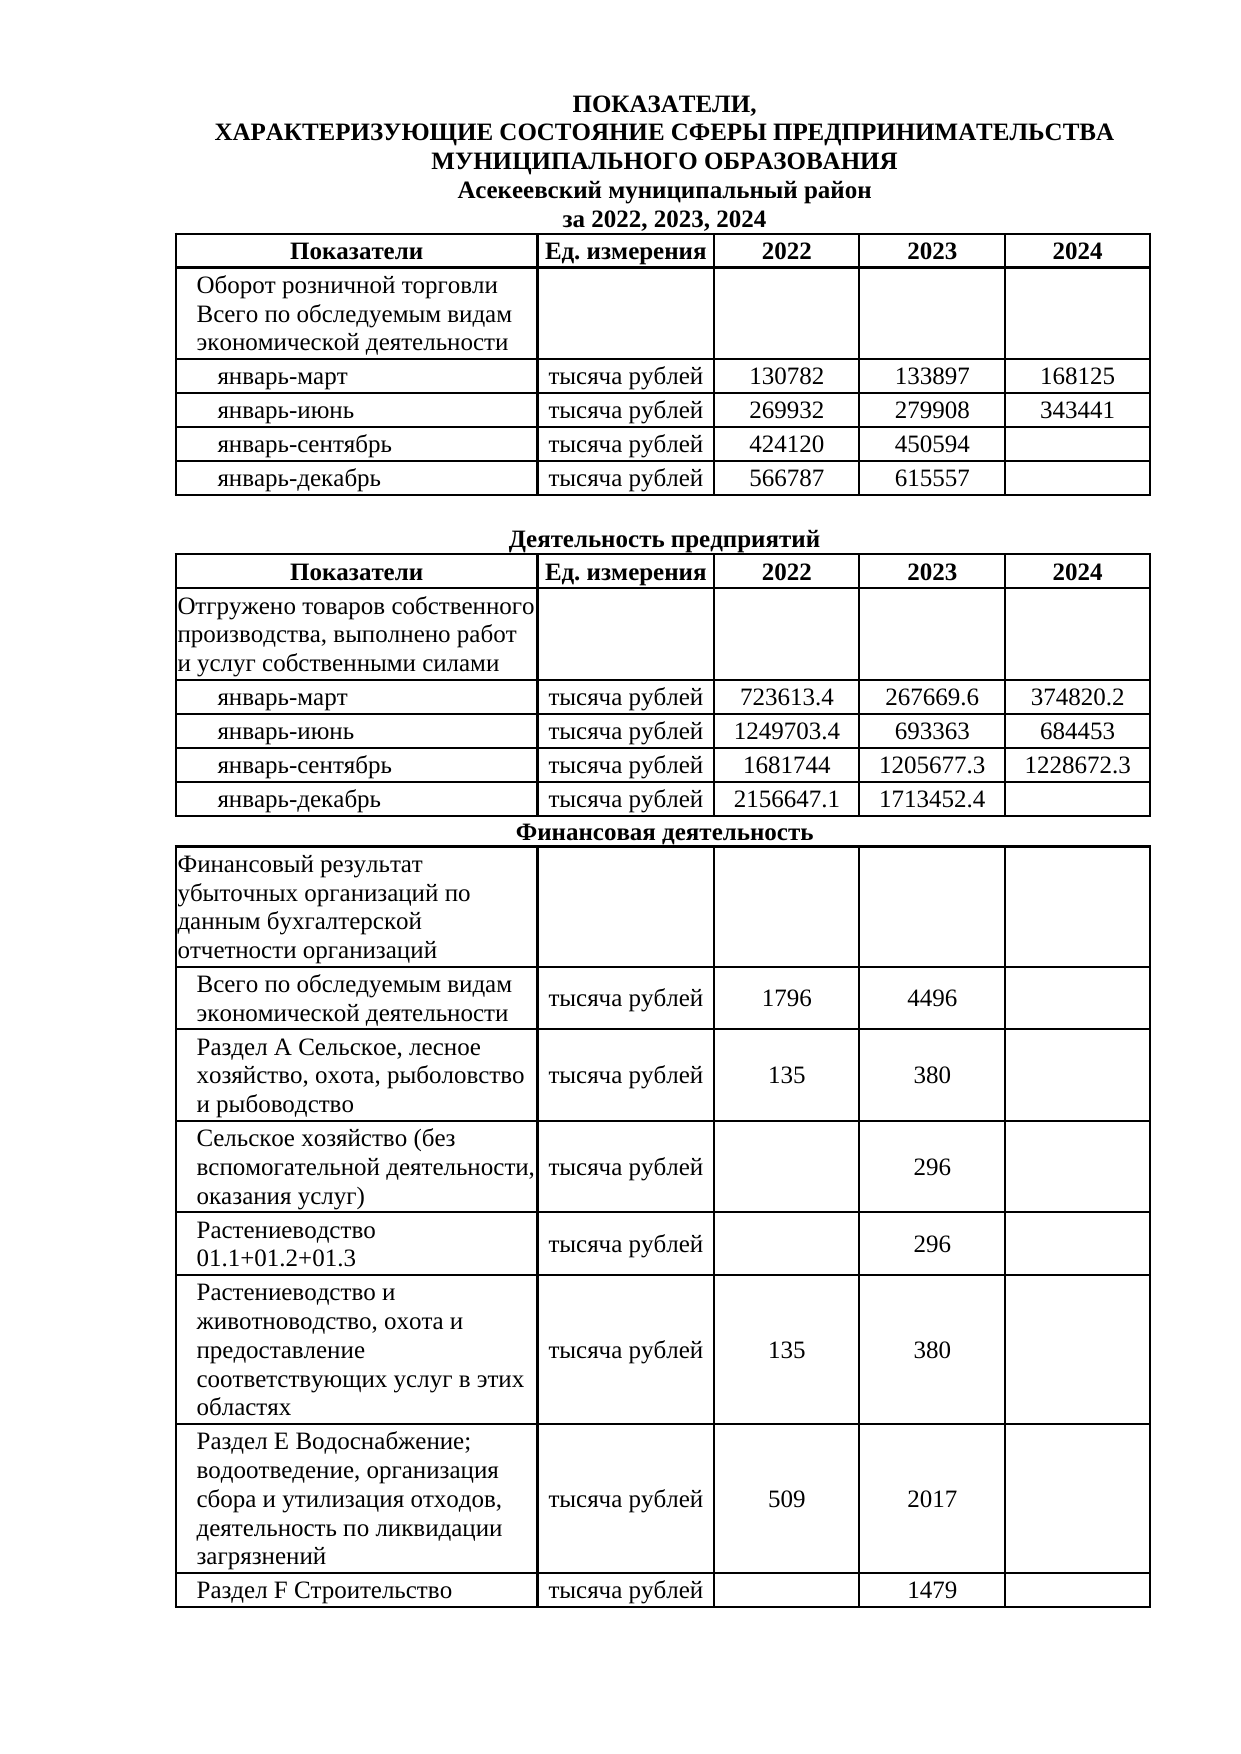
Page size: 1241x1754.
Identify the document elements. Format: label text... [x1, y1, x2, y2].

table_cell 566787 [715, 462, 858, 494]
table_header [715, 848, 858, 966]
table_cell [715, 1213, 858, 1274]
table_header Финансовый результат убыточных организаций по данным бухгалтерской отчетности организаций [177, 848, 536, 966]
table_cell январь-март [177, 360, 536, 392]
table_header 2023 [860, 555, 1004, 587]
table_cell Отгружено товаров собственного производства, выполнено работ и услуг собственными силами [177, 589, 536, 679]
table_header [860, 848, 1004, 966]
table_cell тысяча рублей [539, 1122, 713, 1211]
table_cell 269932 [715, 394, 858, 426]
table_cell Раздел А Сельское, лесное хозяйство, охота, рыболовство и рыбоводство [177, 1030, 536, 1120]
table_cell январь-сентябрь [177, 428, 536, 460]
table_cell тысяча рублей [539, 1030, 713, 1120]
table_cell [1006, 1276, 1149, 1423]
table_cell Сельское хозяйство (без вспомогательной деятельности, оказания услуг) [177, 1122, 536, 1211]
table_cell январь-сентябрь [177, 749, 536, 781]
table_cell 2017 [860, 1425, 1004, 1572]
table_cell 296 [860, 1213, 1004, 1274]
table_cell [715, 1122, 858, 1211]
table_cell тысяча рублей [539, 1425, 713, 1572]
table_cell 424120 [715, 428, 858, 460]
table_header Показатели [177, 235, 536, 266]
table_header 2024 [1006, 555, 1149, 587]
table_cell 380 [860, 1276, 1004, 1423]
table_cell Растениеводство и животноводство, охота и предоставление соответствующих услуг в этих областях [177, 1276, 536, 1423]
text за 2022, 2023, 2024 [177, 204, 1152, 232]
table_cell тысяча рублей [539, 749, 713, 781]
table_cell январь-июнь [177, 715, 536, 747]
table_cell 615557 [860, 462, 1004, 494]
table_cell 1205677.3 [860, 749, 1004, 781]
table_cell 723613.4 [715, 681, 858, 713]
table_cell 1249703.4 [715, 715, 858, 747]
table_cell Оборот розничной торговли Всего по обследуемым видам экономической деятельности [177, 269, 536, 358]
table_cell 135 [715, 1276, 858, 1423]
table_cell тысяча рублей [539, 715, 713, 747]
table_cell 135 [715, 1030, 858, 1120]
table_header 2024 [1006, 235, 1149, 266]
table_cell [1006, 269, 1149, 358]
table_cell 267669.6 [860, 681, 1004, 713]
table_cell [715, 269, 858, 358]
table_cell [1006, 1122, 1149, 1211]
table_cell [860, 269, 1004, 358]
table_cell [539, 269, 713, 358]
table_cell 1796 [715, 968, 858, 1028]
table_cell 509 [715, 1425, 858, 1572]
table_cell тысяча рублей [539, 1574, 713, 1606]
table_cell 168125 [1006, 360, 1149, 392]
table_cell [1006, 968, 1149, 1028]
table_cell 296 [860, 1122, 1004, 1211]
table_cell 2156647.1 [715, 783, 858, 814]
table_cell тысяча рублей [539, 1276, 713, 1423]
table_cell тысяча рублей [539, 783, 713, 814]
text Деятельность предприятий [177, 524, 1152, 553]
table_cell 684453 [1006, 715, 1149, 747]
table_cell [1006, 589, 1149, 679]
table_header [539, 848, 713, 966]
table_header 2022 [715, 235, 858, 266]
table_cell январь-март [177, 681, 536, 713]
table_header [1006, 848, 1149, 966]
table_cell 4496 [860, 968, 1004, 1028]
table_cell [860, 589, 1004, 679]
table_cell Раздел Е Водоснабжение; водоотведение, организация сбора и утилизация отходов, деятельность по ликвидации загрязнений [177, 1425, 536, 1572]
table_cell 1228672.3 [1006, 749, 1149, 781]
table_cell январь-июнь [177, 394, 536, 426]
table_cell [539, 589, 713, 679]
table_cell Растениеводство 01.1+01.2+01.3 [177, 1213, 536, 1274]
table_header 2022 [715, 555, 858, 587]
text ПОКАЗАТЕЛИ, ХАРАКТЕРИЗУЮЩИЕ СОСТОЯНИЕ СФЕРЫ ПРЕДПРИНИМАТЕЛЬСТВА МУНИЦИПАЛЬНОГО ОБРАЗОВАНИЯ [177, 89, 1152, 175]
table_cell 450594 [860, 428, 1004, 460]
table_cell январь-декабрь [177, 462, 536, 494]
table_cell Раздел F Строительство [177, 1574, 536, 1606]
table_cell тысяча рублей [539, 968, 713, 1028]
table_cell тысяча рублей [539, 428, 713, 460]
table_cell [1006, 1213, 1149, 1274]
table_cell [715, 1574, 858, 1606]
table_cell [1006, 1425, 1149, 1572]
table_cell 130782 [715, 360, 858, 392]
table_cell 693363 [860, 715, 1004, 747]
table_cell январь-декабрь [177, 783, 536, 814]
table_cell тысяча рублей [539, 1213, 713, 1274]
table_cell [1006, 428, 1149, 460]
table_cell [1006, 783, 1149, 814]
text Финансовая деятельность [177, 817, 1152, 845]
table_cell 279908 [860, 394, 1004, 426]
table_cell тысяча рублей [539, 394, 713, 426]
table_cell [1006, 1030, 1149, 1120]
table_header Ед. измерения [539, 235, 713, 266]
table_cell тысяча рублей [539, 360, 713, 392]
table_cell тысяча рублей [539, 462, 713, 494]
table_cell [1006, 1574, 1149, 1606]
table_cell Всего по обследуемым видам экономической деятельности [177, 968, 536, 1028]
table_cell 380 [860, 1030, 1004, 1120]
text Асекеевский муниципальный район [177, 175, 1152, 204]
table_cell 133897 [860, 360, 1004, 392]
table_cell 374820.2 [1006, 681, 1149, 713]
table_header 2023 [860, 235, 1004, 266]
table_cell 1713452.4 [860, 783, 1004, 814]
table_cell 343441 [1006, 394, 1149, 426]
table_cell 1681744 [715, 749, 858, 781]
table_header Показатели [177, 555, 536, 587]
table_cell тысяча рублей [539, 681, 713, 713]
table_header Ед. измерения [539, 555, 713, 587]
table_cell [715, 589, 858, 679]
table_cell 1479 [860, 1574, 1004, 1606]
table_cell [1006, 462, 1149, 494]
